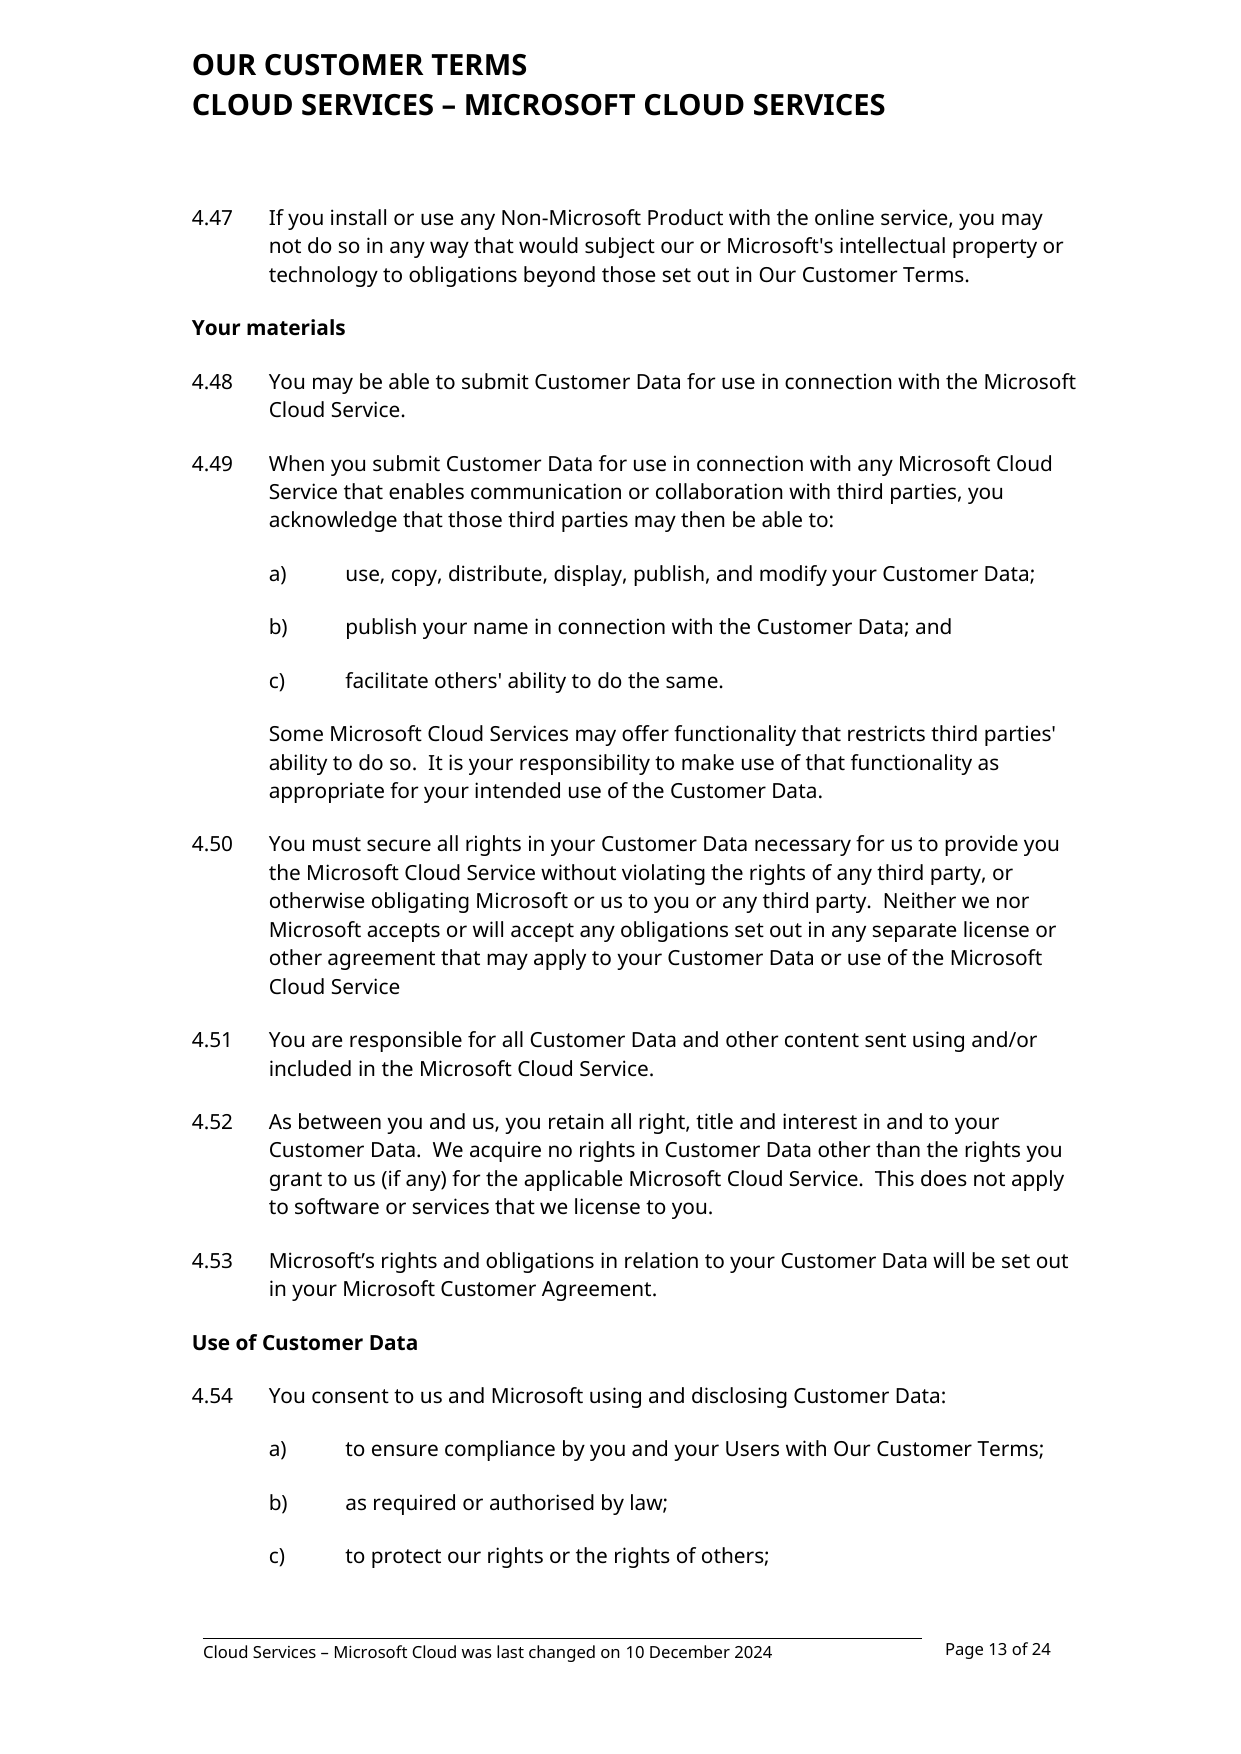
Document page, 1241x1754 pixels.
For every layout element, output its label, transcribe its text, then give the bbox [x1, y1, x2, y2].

subtitle to protect our rights or the rights of others; [268, 1541, 1078, 1570]
subtitle use, copy, distribute, display, publish, and modify your Customer Data; [268, 559, 1078, 587]
text Your materials [192, 313, 1078, 342]
subtitle publish your name in connection with the Customer Data; and [268, 612, 1078, 641]
subtitle as required or authorised by law; [268, 1488, 1078, 1516]
subtitle facilitate others' ability to do the same. [268, 666, 1078, 694]
subtitle As between you and us, you retain all right, title and interest in and to your Customer Data. We acquire no rights in Customer Data other than the rights you grant to us (if any) for the applicable Microsoft Cloud Service. This does not apply to software or services that we license to you. [192, 1107, 1078, 1221]
subtitle You may be able to submit Customer Data for use in connection with the Microsoft Cloud Service. [192, 367, 1078, 424]
subtitle to ensure compliance by you and your Users with Our Customer Terms; [268, 1434, 1078, 1463]
subtitle If you install or use any Non-Microsoft Product with the online service, you may not do so in any way that would subject our or Microsoft's intellectual property or technology to obligations beyond those set out in Our Customer Terms. [192, 203, 1078, 288]
subtitle You are responsible for all Customer Data and other content sent using and/or included in the Microsoft Cloud Service. [192, 1025, 1078, 1082]
text Use of Customer Data [192, 1328, 1078, 1356]
subtitle Microsoft’s rights and obligations in relation to your Customer Data will be set out in your Microsoft Customer Agreement. [192, 1246, 1078, 1303]
subtitle Some Microsoft Cloud Services may offer functionality that restricts third parties' ability to do so. It is your responsibility to make use of that functionality as appropriate for your intended use of the Customer Data. [268, 719, 1078, 804]
subtitle You must secure all rights in your Customer Data necessary for us to provide you the Microsoft Cloud Service without violating the rights of any third party, or otherwise obligating Microsoft or us to you or any third party. Neither we nor Microsoft accepts or will accept any obligations set out in any separate license or other agreement that may apply to your Customer Data or use of the Microsoft Cloud Service [192, 829, 1078, 1000]
subtitle You consent to us and Microsoft using and disclosing Customer Data: [192, 1381, 1078, 1409]
subtitle When you submit Customer Data for use in connection with any Microsoft Cloud Service that enables communication or collaboration with third parties, you acknowledge that those third parties may then be able to: [192, 449, 1078, 534]
